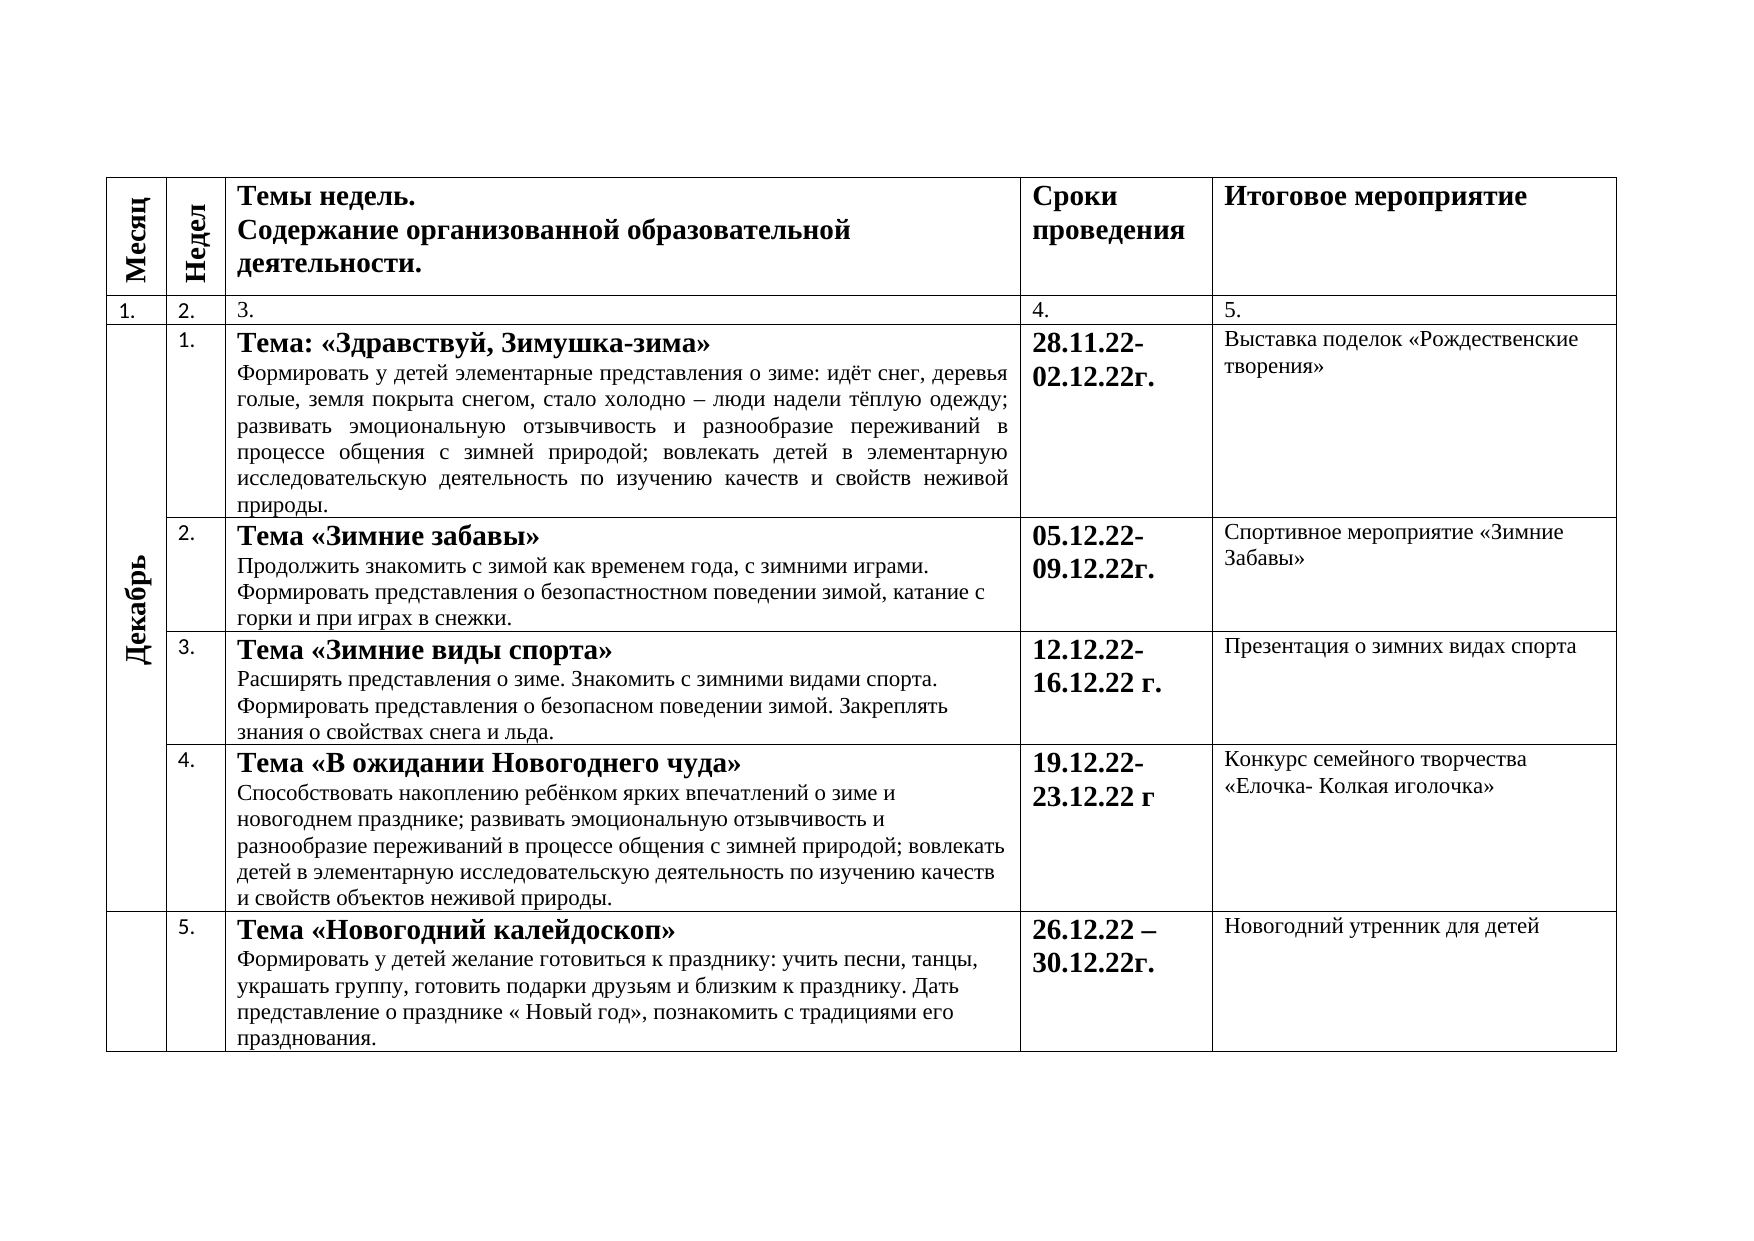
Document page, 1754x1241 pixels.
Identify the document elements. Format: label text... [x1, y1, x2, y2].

table_cell 26.12.22 – 30.12.22г. [1021, 912, 1212, 1051]
table_cell Презентация о зимних видах спорта [1213, 632, 1616, 744]
table_cell Тема «Зимние забавы» Продолжить знакомить с зимой как временем года, с зимними играми. Формировать представления о безопастностном поведении зимой, катание с горки и при играх в снежки. [226, 518, 1020, 631]
table_cell 28.11.22-02.12.22г. [1021, 325, 1212, 517]
table_cell Декабрь [107, 325, 166, 911]
table_cell 3. [167, 632, 225, 744]
table_cell Тема «Зимние виды спорта» Расширять представления о зиме. Знакомить с зимними видами спорта. Формировать представления о безопасном поведении зимой. Закреплять знания о свойствах снега и льда. [226, 632, 1020, 744]
table_cell Тема: «Здравствуй, Зимушка-зима» Формировать у детей элементарные представления о зиме: идёт снег, деревья голые, земля покрыта снегом, стало холодно – люди надели тёплую одежду; развивать эмоциональную отзывчивость и разнообразие переживаний в процессе общения с зимней природой; вовлекать детей в элементарную исследовательскую деятельность по изучению качеств и свойств неживой природы. [226, 325, 1020, 517]
table_header Неделя [167, 178, 225, 295]
table_header Месяц [107, 178, 166, 295]
table_header Итоговое мероприятие [1213, 178, 1616, 295]
table_cell 5. [167, 912, 225, 1051]
table_cell 2. [167, 296, 225, 324]
table_cell Спортивное мероприятие «Зимние Забавы» [1213, 518, 1616, 631]
table_header Темы недель. Содержание организованной образовательной деятельности. [226, 178, 1020, 295]
table_cell 2. [167, 518, 225, 631]
table_cell 1. [107, 296, 166, 324]
table_cell 4. [167, 745, 225, 911]
table_cell Тема «Новогодний калейдоскоп» Формировать у детей желание готовиться к празднику: учить песни, танцы, украшать группу, готовить подарки друзьям и близким к празднику. Дать представление о празднике « Новый год», познакомить с традициями его празднования. [226, 912, 1020, 1051]
table_cell [107, 912, 166, 1051]
table_cell 3. [226, 296, 1020, 324]
table_cell 19.12.22-23.12.22 г [1021, 745, 1212, 911]
table_cell Новогодний утренник для детей [1213, 912, 1616, 1051]
table_cell Выставка поделок «Рождественские творения» [1213, 325, 1616, 517]
table_cell 05.12.22-09.12.22г. [1021, 518, 1212, 631]
table_header Сроки проведения [1021, 178, 1212, 295]
table_cell 12.12.22-16.12.22 г. [1021, 632, 1212, 744]
table_cell 5. [1213, 296, 1616, 324]
table_cell 1. [167, 325, 225, 517]
table_cell Тема «В ожидании Новогоднего чуда» Способствовать накоплению ребёнком ярких впечатлений о зиме и новогоднем празднике; развивать эмоциональную отзывчивость и разнообразие переживаний в процессе общения с зимней природой; вовлекать детей в элементарную исследовательскую деятельность по изучению качеств и свойств объектов неживой природы. [226, 745, 1020, 911]
table_cell 4. [1021, 296, 1212, 324]
table_cell Конкурс семейного творчества «Елочка- Колкая иголочка» [1213, 745, 1616, 911]
